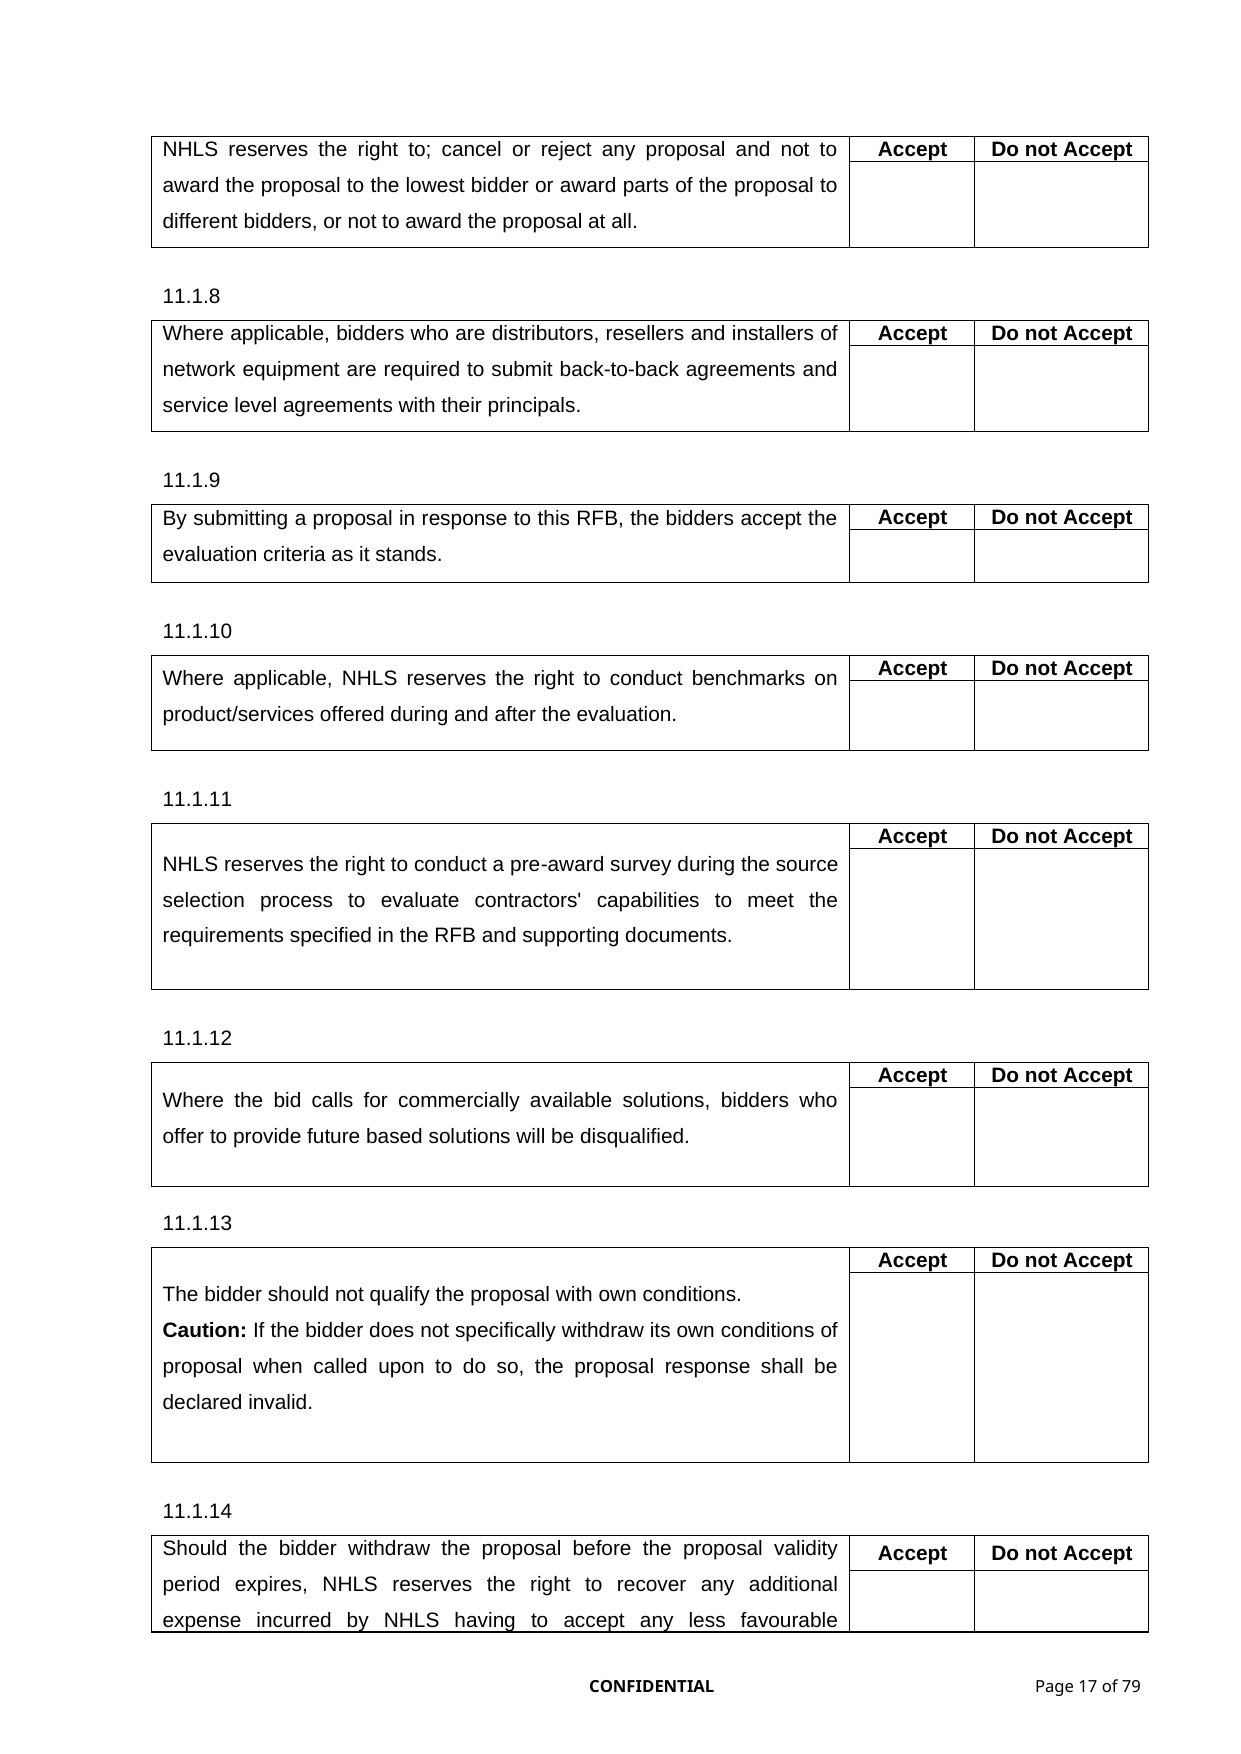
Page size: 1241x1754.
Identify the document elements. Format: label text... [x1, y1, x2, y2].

table_cell [975, 1571, 1148, 1631]
table_cell [850, 530, 974, 582]
table_header Do not Accept [975, 1063, 1148, 1087]
table_header NHLS reserves the right to; cancel or reject any proposal and not to award the proposal to the lowest bidder or award parts of the proposal to different bidders, or not to award the proposal at all. [152, 137, 849, 247]
table_header Where applicable, NHLS reserves the right to conduct benchmarks on product/services offered during and after the evaluation. [152, 656, 849, 750]
table_header NHLS reserves the right to conduct a pre-award survey during the source selection process to evaluate contractors' capabilities to meet the requirements specified in the RFB and supporting documents. [152, 824, 849, 989]
table_header Do not Accept [975, 137, 1148, 161]
table_cell [975, 681, 1148, 750]
table_header Accept [850, 321, 974, 345]
text 11.1.13 [162, 1211, 1137, 1235]
table_cell [975, 1088, 1148, 1186]
table_cell [975, 346, 1148, 431]
table_cell [975, 530, 1148, 582]
text 11.1.10 [162, 619, 1137, 643]
table_header The bidder should not qualify the proposal with own conditions. Caution: If the bidder does not specifically withdraw its own conditions of proposal when called upon to do so, the proposal response shall be declared invalid. [152, 1248, 849, 1462]
table_header Where the bid calls for commercially available solutions, bidders who offer to provide future based solutions will be disqualified. [152, 1063, 849, 1186]
table_cell [850, 1088, 974, 1186]
table_header Accept [850, 656, 974, 680]
table_header Do not Accept [975, 1536, 1148, 1570]
text 11.1.8 [162, 284, 1137, 308]
table_header Do not Accept [975, 656, 1148, 680]
table_header Do not Accept [975, 321, 1148, 345]
table_header Accept [850, 1536, 974, 1570]
table_header Accept [850, 1248, 974, 1272]
table_header Accept [850, 137, 974, 161]
table_cell [850, 1571, 974, 1631]
table_cell [850, 162, 974, 247]
table_header Do not Accept [975, 824, 1148, 848]
table_cell [850, 681, 974, 750]
table_header Accept [850, 1063, 974, 1087]
text 11.1.11 [162, 787, 1137, 811]
table_header Accept [850, 824, 974, 848]
table_header Do not Accept [975, 505, 1148, 529]
text 11.1.12 [162, 1026, 1137, 1050]
table_header Accept [850, 505, 974, 529]
table_header Should the bidder withdraw the proposal before the proposal validity period expires, NHLS reserves the right to recover any additional expense incurred by NHLS having to accept any less favourable proposal or the additional expenditure incurred by NHLS in the preparation of a new RFB and by the subsequent acceptance of any less favourable proposal. [152, 1536, 849, 1631]
table_header Do not Accept [975, 1248, 1148, 1272]
text 11.1.14 [162, 1499, 1137, 1523]
table_cell [975, 849, 1148, 989]
table_cell [850, 849, 974, 989]
table_cell [975, 162, 1148, 247]
table_cell [975, 1273, 1148, 1462]
text 11.1.9 [162, 468, 1137, 492]
table_cell [850, 346, 974, 431]
table_header By submitting a proposal in response to this RFB, the bidders accept the evaluation criteria as it stands. [152, 505, 849, 582]
table_header Where applicable, bidders who are distributors, resellers and installers of network equipment are required to submit back-to-back agreements and service level agreements with their principals. [152, 321, 849, 431]
table_cell [850, 1273, 974, 1462]
